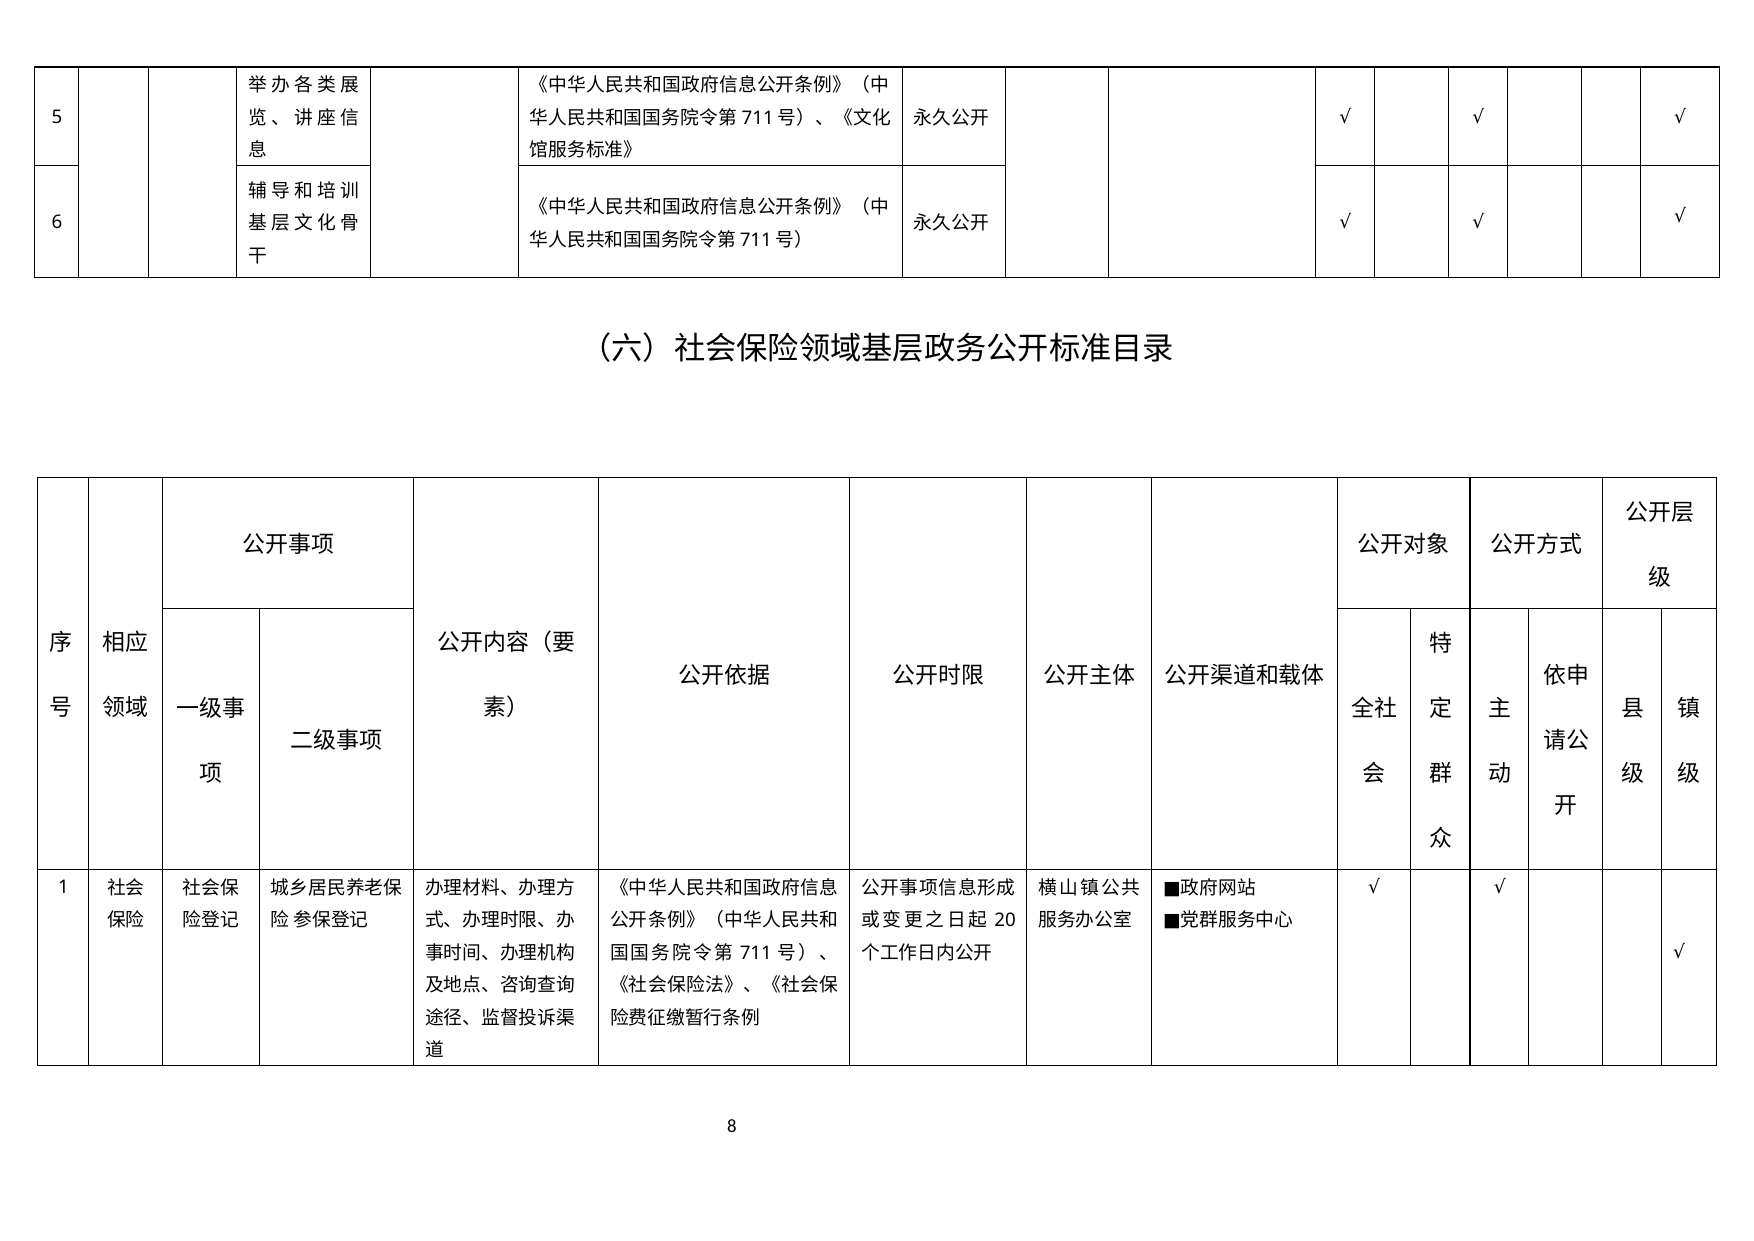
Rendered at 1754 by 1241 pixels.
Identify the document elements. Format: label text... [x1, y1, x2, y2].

table_cell √ [1641, 166, 1719, 277]
table_cell [1508, 68, 1581, 165]
table_cell √ [1662, 870, 1716, 1065]
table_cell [850, 870, 1026, 1065]
table_cell 特定群众 [1411, 609, 1469, 869]
table_header 相应领域 [89, 478, 162, 869]
table_cell [1375, 68, 1448, 165]
table_cell 镇级 [1662, 609, 1716, 869]
table_cell √ [1449, 68, 1507, 165]
table_cell 《中华人民共和国政府信息公开条例》（中华人民共和国国务院令第711号） [519, 166, 902, 277]
table_header 公开内容（要素） [414, 478, 598, 869]
table_cell √ [1338, 870, 1410, 1065]
table_cell √ [1449, 166, 1507, 277]
table_cell [1411, 870, 1469, 1065]
table_header 序号 [38, 478, 88, 869]
table_cell 二级事项 [260, 609, 413, 869]
table_cell 社会保险登记 [163, 870, 259, 1065]
table_cell √ [1316, 68, 1374, 165]
table_cell 社会保险 [89, 870, 162, 1065]
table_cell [519, 68, 902, 165]
table_cell √ [1471, 870, 1528, 1065]
table_cell 县级 [1603, 609, 1661, 869]
table_cell ■政府网站 ■党群服务中心 [1152, 870, 1337, 1065]
table_cell [1603, 870, 1661, 1065]
table_cell 主动 [1471, 609, 1528, 869]
table_cell [1582, 68, 1640, 165]
table_header 公开渠道和载体 [1152, 478, 1337, 869]
table_cell 5 [35, 68, 78, 165]
table_cell [1529, 870, 1602, 1065]
table_cell 辅导和培训基层文化骨干 [237, 166, 370, 277]
table_cell 一级事项 [163, 609, 259, 869]
table_cell [1508, 166, 1581, 277]
table_cell [1375, 166, 1448, 277]
table_header 公开主体 [1027, 478, 1151, 869]
table_cell 全社会 [1338, 609, 1410, 869]
table_header 公开依据 [599, 478, 849, 869]
table_cell √ [1641, 68, 1719, 165]
table_header 公开层级 [1603, 478, 1716, 608]
subtitle （六）社会保险领域基层政务公开标准目录 [148, 314, 1606, 379]
table_cell 办理材料、办理方式、办理时限、办事时间、办理机构及地点、咨询查询途径、监督投诉渠道 [414, 870, 598, 1065]
table_cell 6 [35, 166, 78, 277]
table_cell √ [1316, 166, 1374, 277]
table_header 公开事项 [163, 478, 413, 608]
table_cell 依申请公开 [1529, 609, 1602, 869]
table_header 公开方式 [1471, 478, 1602, 608]
table_cell 城乡居民养老保险 参保登记 [260, 870, 413, 1065]
table_header 公开时限 [850, 478, 1026, 869]
table_cell 《中华人民共和国政府信息公开条例》（中华人民共和国国务院令第711号）、 《社会保险法》、《社会保险费征缴暂行条例 [599, 870, 849, 1065]
table_header 公开对象 [1338, 478, 1469, 608]
table_cell 永久公开 [903, 68, 1005, 165]
table_cell 横山镇公共服务办公室 [1027, 870, 1151, 1065]
table_cell 永久公开 [903, 166, 1005, 277]
table_cell 1 [38, 870, 88, 1065]
table_cell [1582, 166, 1640, 277]
table_cell 举办各类展览、讲座信息 [237, 68, 370, 165]
